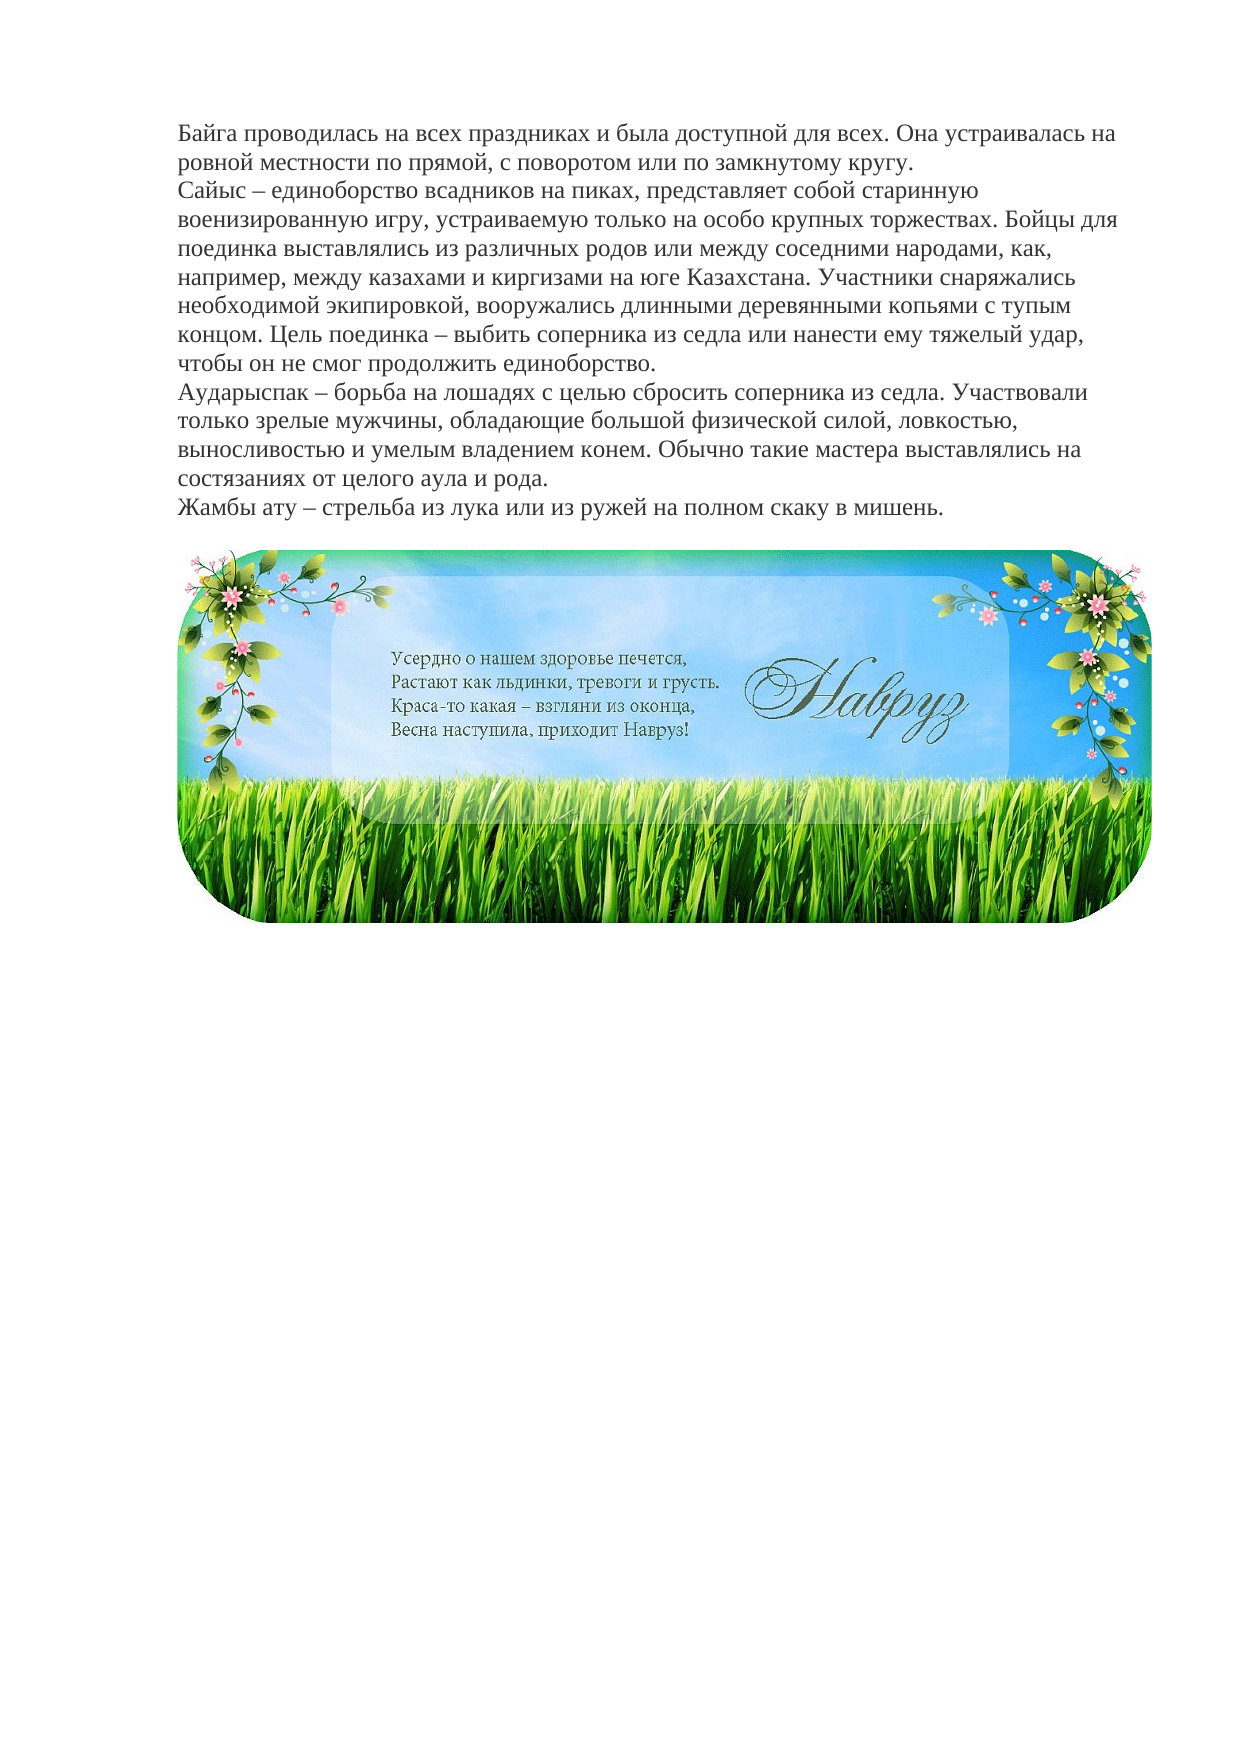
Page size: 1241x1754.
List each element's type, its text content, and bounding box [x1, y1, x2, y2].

picture [177, 550, 1152, 923]
